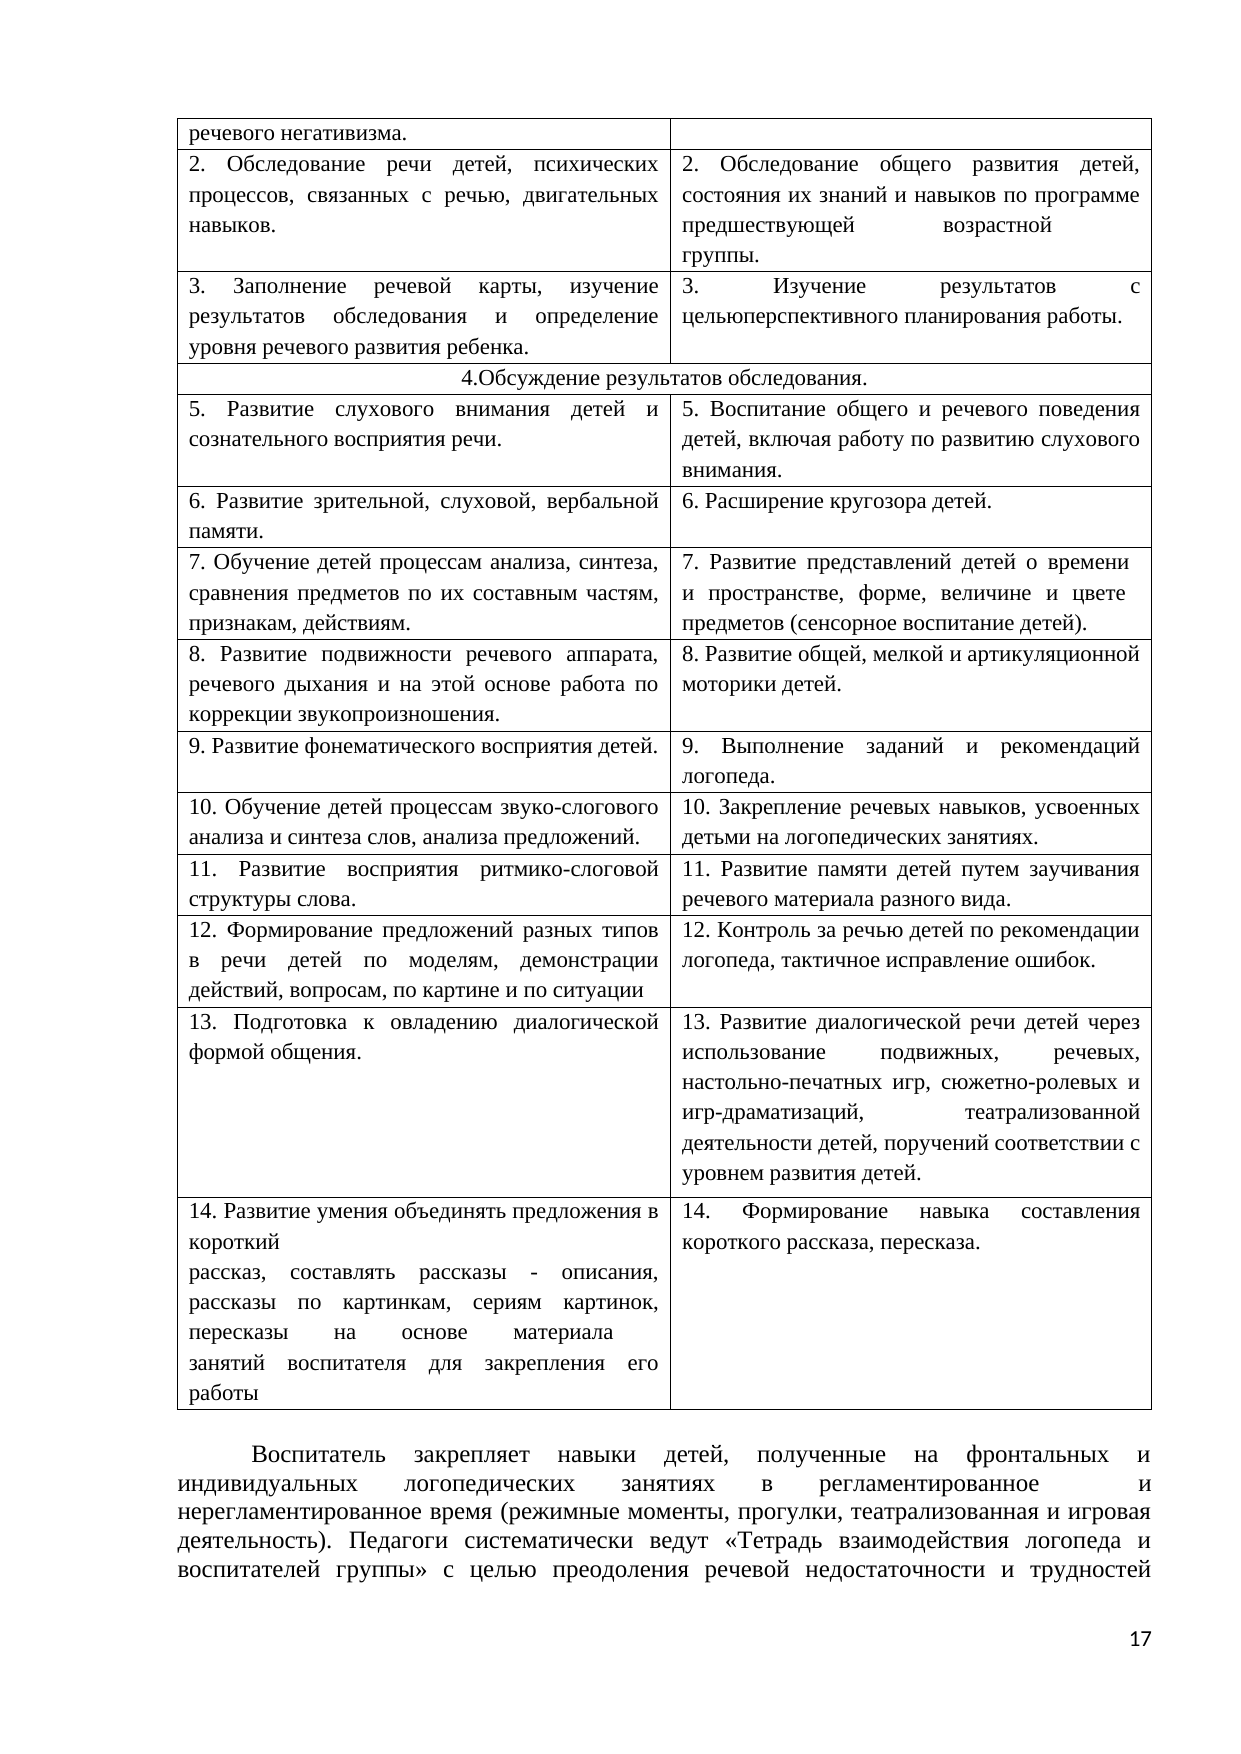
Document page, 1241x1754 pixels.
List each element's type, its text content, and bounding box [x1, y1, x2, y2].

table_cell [178, 119, 670, 149]
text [177, 1439, 1152, 1583]
table_cell 3. Изучение результатов с цельюперспективного планирования работы. [671, 272, 1151, 363]
table_cell 2. Обследование речи детей, психических процессов, связанных с речью, двигательных навыков. [178, 150, 670, 271]
table_cell 14. Формирование навыка составления короткого рассказа, пересказа. [671, 1198, 1151, 1409]
table_cell 8. Развитие общей, мелкой и артикуляционной моторики детей. [671, 640, 1151, 731]
table_cell 7. Обучение детей процессам анализа, синтеза, сравнения предметов по их составным частям, признакам, действиям. [178, 548, 670, 639]
table_cell 5. Развитие слухового внимания детей и сознательного восприятия речи. [178, 395, 670, 486]
table_cell 6. Расширение кругозора детей. [671, 487, 1151, 547]
table_cell 11. Развитие памяти детей путем заучивания речевого материала разного вида. [671, 855, 1151, 915]
table_cell 11. Развитие восприятия ритмико-слоговой структуры слова. [178, 855, 670, 915]
table_cell 12. Контроль за речью детей по рекомендации логопеда, тактичное исправление ошибок. [671, 916, 1151, 1007]
table_cell 14. Развитие умения объединять предложения в короткий рассказ, составлять рассказы - описания, рассказы по картинкам, сериям картинок, пересказы на основе материала занятий воспитателя для закрепления его работы [178, 1198, 670, 1409]
table_cell 8. Развитие подвижности речевого аппарата, речевого дыхания и на этой основе работа по коррекции звукопроизношения. [178, 640, 670, 731]
table_cell 13. Подготовка к овладению диалогической формой общения. [178, 1008, 670, 1197]
table_cell 13. Развитие диалогической речи детей через использование подвижных, речевых, настольно-печатных игр, сюжетно-ролевых и игр-драматизаций, театрализованной деятельности детей, поручений соответствии с уровнем развития детей. [671, 1008, 1151, 1197]
table_cell 12. Формирование предложений разных типов в речи детей по моделям, демонстрации действий, вопросам, по картине и по ситуации [178, 916, 670, 1007]
table_cell 4.Обсуждение результатов обследования. [178, 364, 1151, 394]
table_cell 3. Заполнение речевой карты, изучение результатов обследования и определение уровня речевого развития ребенка. [178, 272, 670, 363]
table_cell 6. Развитие зрительной, слуховой, вербальной памяти. [178, 487, 670, 547]
table_cell 9. Выполнение заданий и рекомендаций логопеда. [671, 732, 1151, 792]
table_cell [671, 119, 1151, 149]
table_cell 2. Обследование общего развития детей, состояния их знаний и навыков по программе предшествующей возрастной группы. [671, 150, 1151, 271]
table_cell 9. Развитие фонематического восприятия детей. [178, 732, 670, 792]
table_cell 10. Закрепление речевых навыков, усвоенных детьми на логопедических занятиях. [671, 793, 1151, 853]
table_cell 10. Обучение детей процессам звуко-слогового анализа и синтеза слов, анализа предложений. [178, 793, 670, 853]
table_cell 5. Воспитание общего и речевого поведения детей, включая работу по развитию слухового внимания. [671, 395, 1151, 486]
table_cell 7. Развитие представлений детей о времени и пространстве, форме, величине и цвете предметов (сенсорное воспитание детей). [671, 548, 1151, 639]
